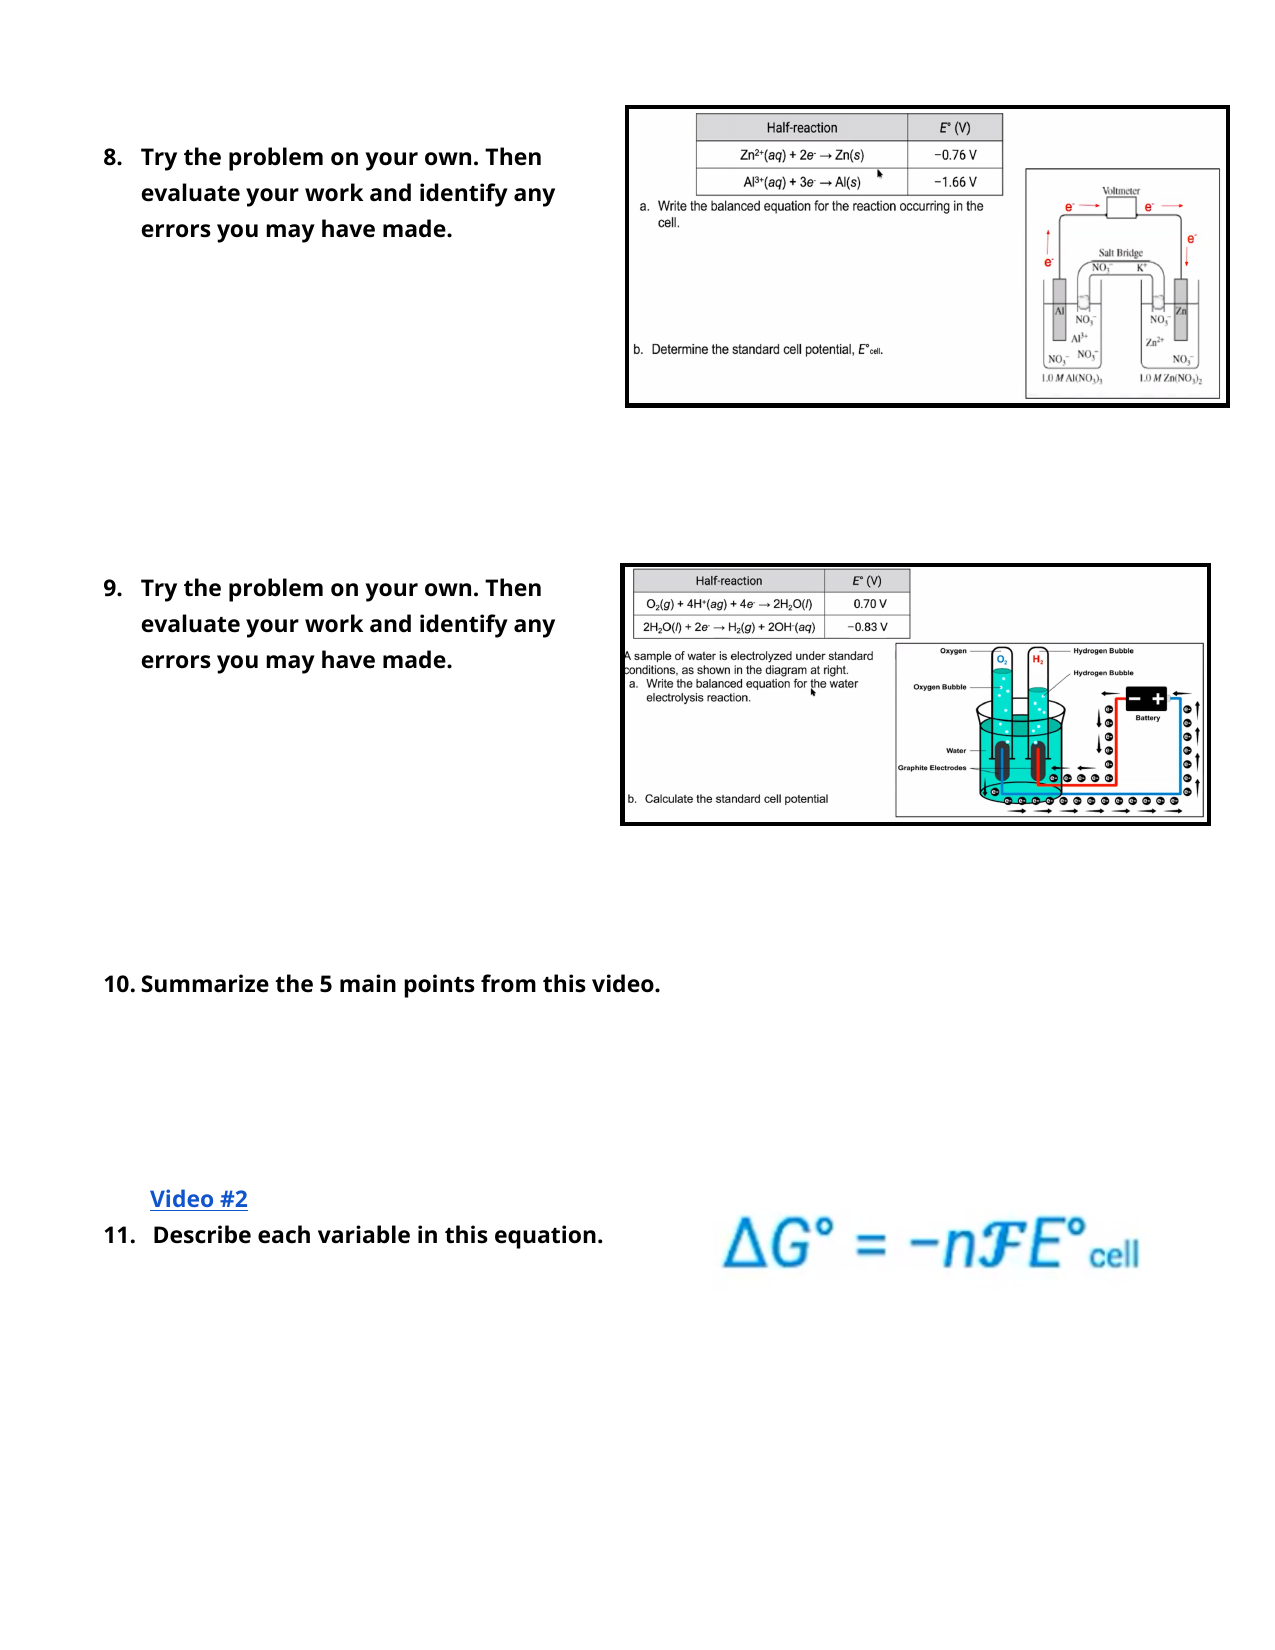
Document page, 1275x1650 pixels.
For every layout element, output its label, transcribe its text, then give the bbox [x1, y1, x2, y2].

list Try the problem on your own. Then evaluate your work and identify any errors you may have made. [103, 141, 625, 244]
list Describe each variable in this equation. [103, 1219, 712, 1251]
list Try the problem on your own. Then evaluate your work and identify any errors you may have made. [103, 572, 620, 676]
text Video #2 [150, 1183, 1125, 1214]
list Summarize the 5 main points from this video. [103, 968, 1125, 999]
picture [629, 109, 1226, 403]
picture [625, 567, 1207, 822]
picture [712, 1203, 1152, 1293]
